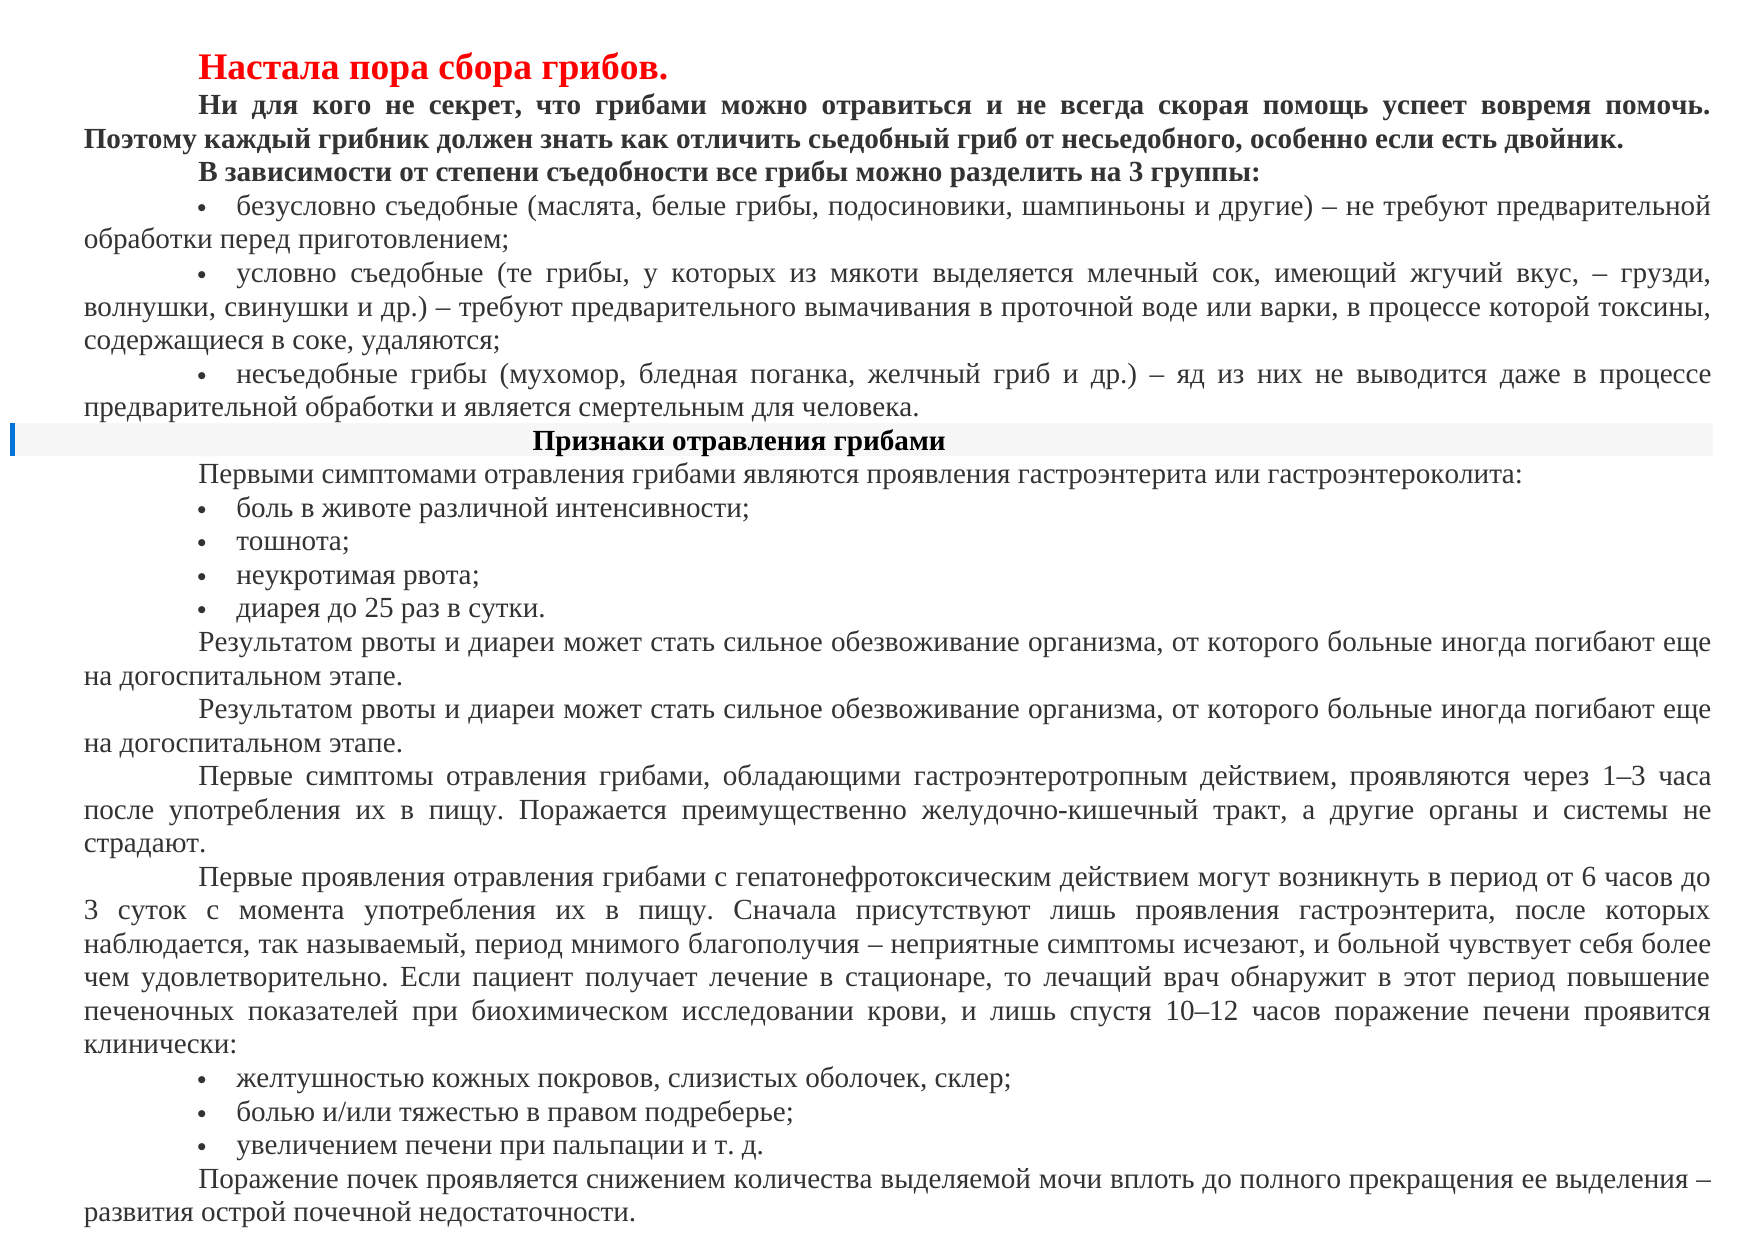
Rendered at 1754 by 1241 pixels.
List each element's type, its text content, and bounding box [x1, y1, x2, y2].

text Ни для кого не секрет, что грибами можно отравиться и не всегда скорая помощь успеет вовремя помочь. Поэтому каждый грибник должен знать как отличить сьедобный гриб от несьедобного, особенно если есть двойник. [83, 87, 1713, 154]
text Настала пора сбора грибов. [83, 44, 1713, 87]
list неукротимая рвота; [83, 557, 1713, 591]
text Первые симптомы отравления грибами, обладающими гастроэнтеротропным действием, проявляются через 1–3 часа после употребления их в пищу. Поражается преимущественно желудочно-кишечный тракт, а другие органы и системы не страдают. [83, 758, 1713, 859]
text В зависимости от степени съедобности все грибы можно разделить на 3 группы: [83, 154, 1713, 188]
list боль в животе различной интенсивности; [83, 490, 1713, 523]
list желтушностью кожных покровов, слизистых оболочек, склер; [83, 1060, 1713, 1094]
text Первыми симптомами отравления грибами являются проявления гастроэнтерита или гастроэнтероколита: [83, 456, 1713, 490]
text Результатом рвоты и диареи может стать сильное обезвоживание организма, от которого больные иногда погибают еще на догоспитальном этапе. [83, 624, 1713, 691]
text Признаки отравления грибами [15, 423, 1713, 456]
list несъедобные грибы (мухомор, бледная поганка, желчный гриб и др.) – яд из них не выводится даже в процессе предварительной обработки и является смертельным для человека. [83, 356, 1713, 423]
text Первые проявления отравления грибами с гепатонефротоксическим действием могут возникнуть в период от 6 часов до 3 суток с момента употребления их в пищу. Сначала присутствуют лишь проявления гастроэнтерита, после которых наблюдается, так называемый, период мнимого благополучия – неприятные симптомы исчезают, и больной чувствует себя более чем удовлетворительно. Если пациент получает лечение в стационаре, то лечащий врач обнаружит в этот период повышение печеночных показателей при биохимическом исследовании крови, и лишь спустя 10–12 часов поражение печени проявится клинически: [83, 859, 1713, 1060]
text Результатом рвоты и диареи может стать сильное обезвоживание организма, от которого больные иногда погибают еще на догоспитальном этапе. [83, 691, 1713, 758]
list безусловно съедобные (маслята, белые грибы, подосиновики, шампиньоны и другие) – не требуют предварительной обработки перед приготовлением; [83, 188, 1713, 255]
text Поражение почек проявляется снижением количества выделяемой мочи вплоть до полного прекращения ее выделения – развития острой почечной недостаточности. [83, 1161, 1713, 1228]
list диарея до 25 раз в сутки. [83, 591, 1713, 624]
list условно съедобные (те грибы, у которых из мякоти выделяется млечный сок, имеющий жгучий вкус, – грузди, волнушки, свинушки и др.) – требуют предварительного вымачивания в проточной воде или варки, в процессе которой токсины, содержащиеся в соке, удаляются; [83, 255, 1713, 356]
list увеличением печени при пальпации и т. д. [83, 1127, 1713, 1161]
list болью и/или тяжестью в правом подреберье; [83, 1094, 1713, 1127]
list тошнота; [83, 523, 1713, 557]
